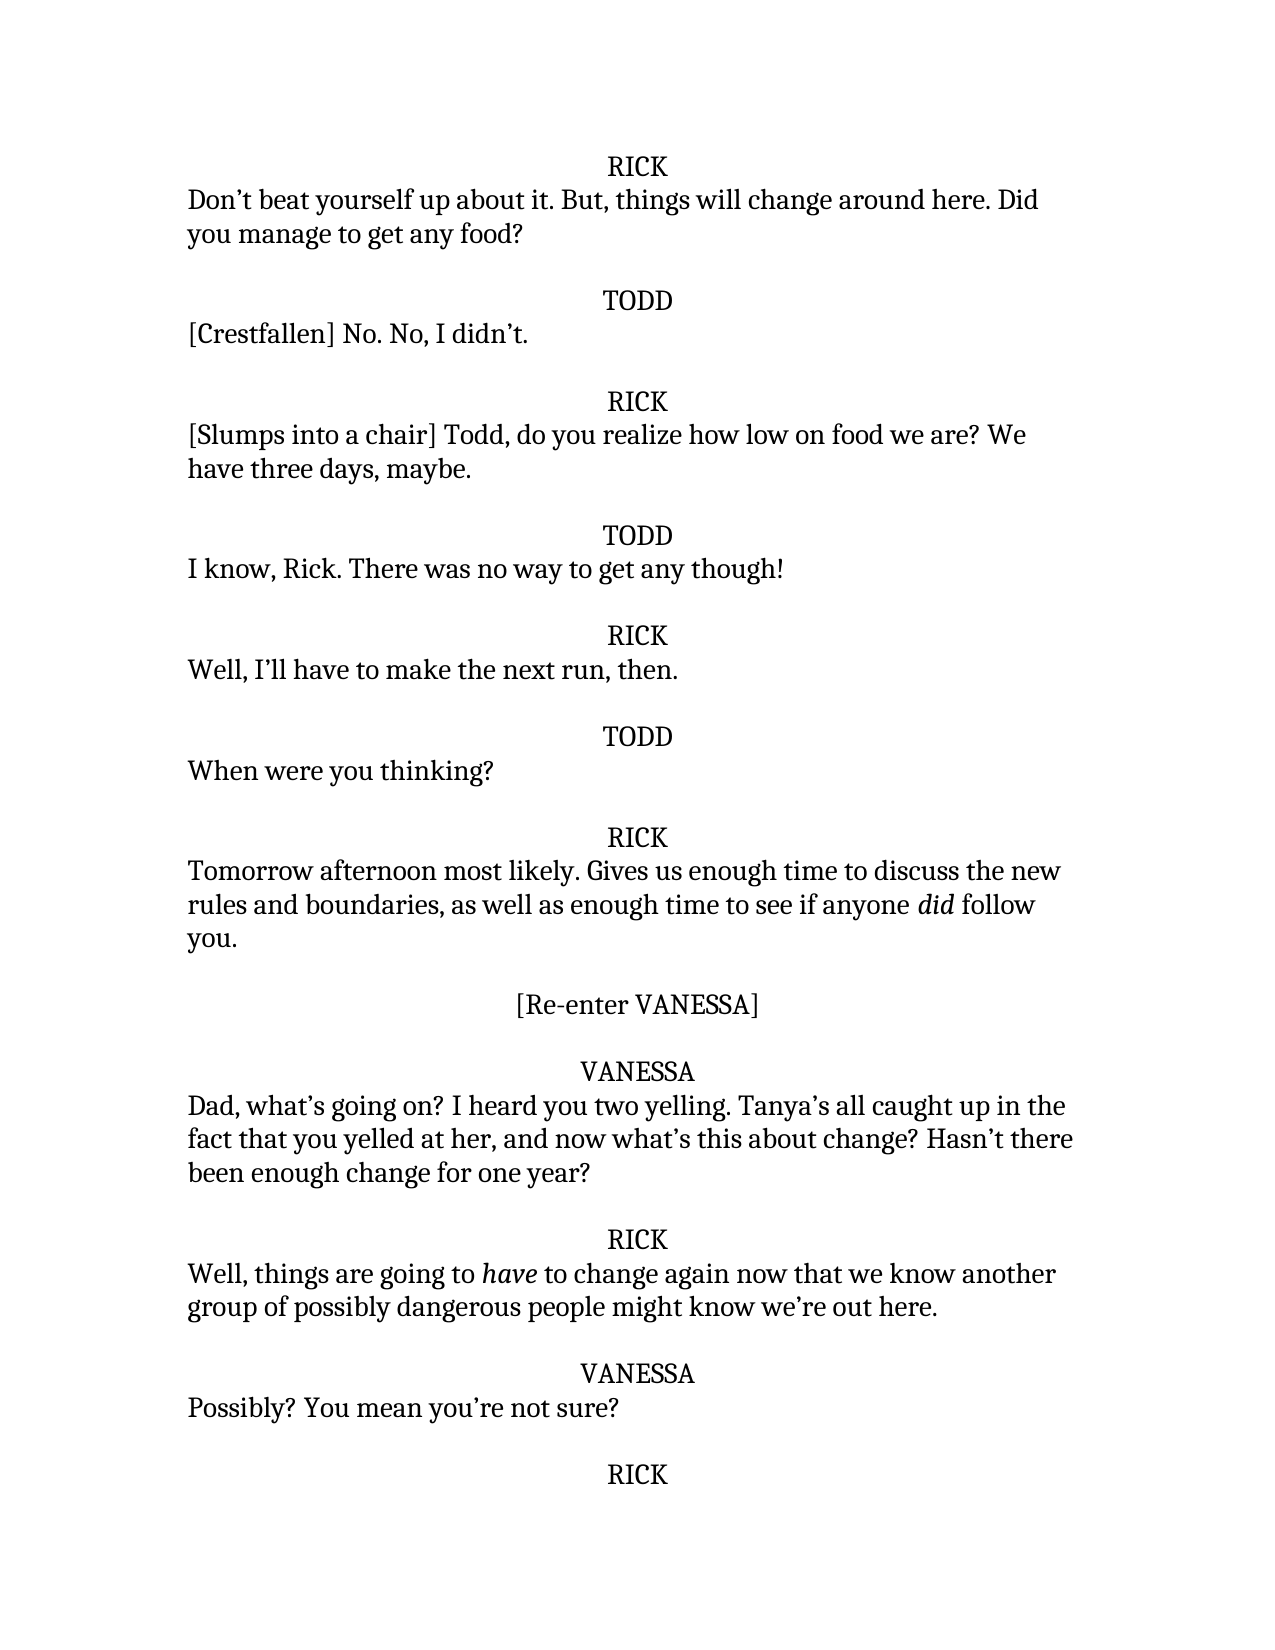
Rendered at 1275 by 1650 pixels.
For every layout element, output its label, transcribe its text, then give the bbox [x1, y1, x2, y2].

text Dad, what’s going on? I heard you two yelling. Tanya’s all caught up in the fact that you yelled at her, and now what’s this about change? Hasn’t there been enough change for one year? [187, 1089, 1087, 1190]
text VANESSA [187, 1056, 1087, 1089]
text VANESSA [187, 1357, 1087, 1391]
text [Slumps into a chair] Todd, do you realize how low on food we are? We have three days, maybe. [187, 418, 1087, 485]
text RICK [187, 619, 1087, 653]
text Well, I’ll have to make the next run, then. [187, 653, 1087, 687]
text TODD [187, 720, 1087, 754]
text TODD [187, 519, 1087, 552]
text Possibly? You mean you’re not sure? [187, 1391, 1087, 1424]
text RICK [187, 821, 1087, 854]
text Well, things are going to have to change again now that we know another group of possibly dangerous people might know we’re out here. [187, 1257, 1087, 1324]
text RICK [187, 1458, 1087, 1492]
text TODD [187, 284, 1087, 318]
text [Re-enter VANESSA] [187, 988, 1087, 1022]
text Tomorrow afternoon most likely. Gives us enough time to discuss the new rules and boundaries, as well as enough time to see if anyone did follow you. [187, 854, 1087, 955]
text RICK [187, 150, 1087, 183]
text When were you thinking? [187, 754, 1087, 787]
text Don’t beat yourself up about it. But, things will change around here. Did you manage to get any food? [187, 183, 1087, 251]
text I know, Rick. There was no way to get any though! [187, 552, 1087, 586]
text RICK [187, 1223, 1087, 1257]
text [Crestfallen] No. No, I didn’t. [187, 318, 1087, 351]
text RICK [187, 385, 1087, 418]
